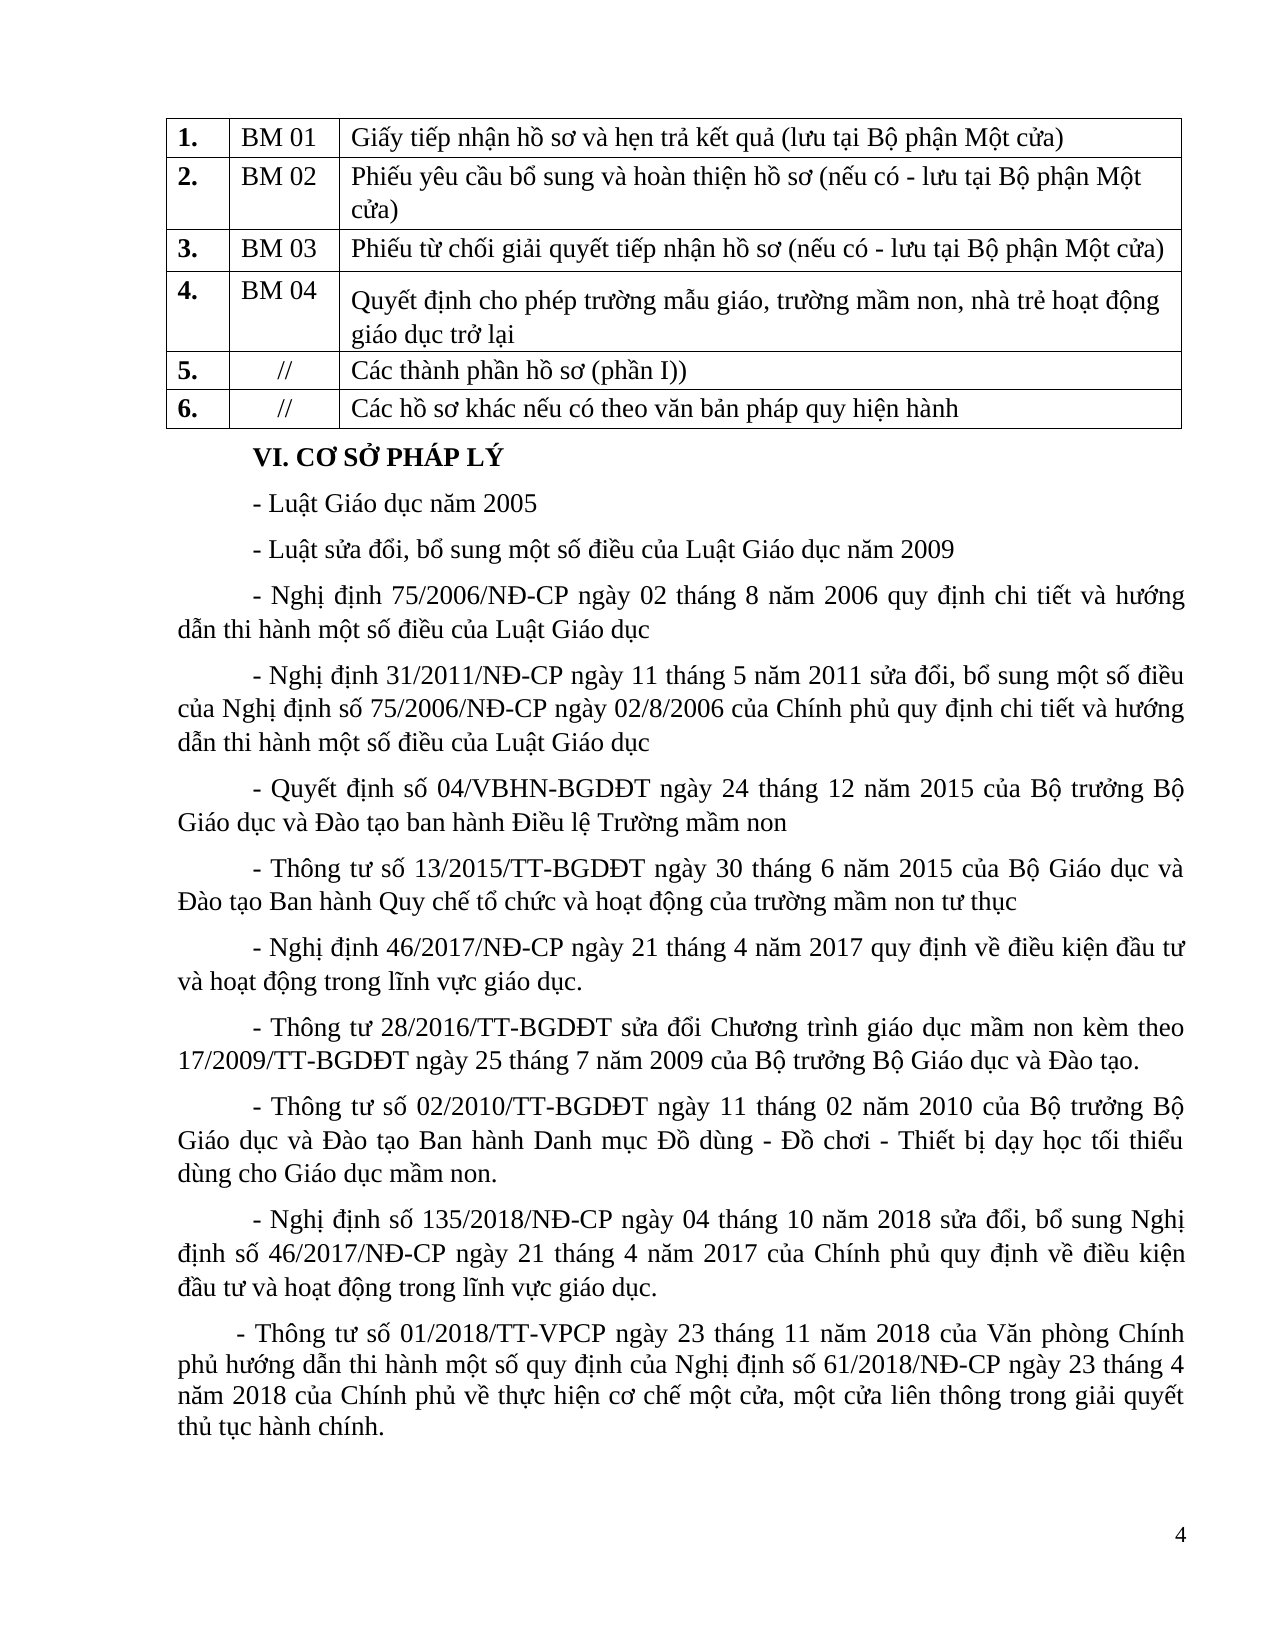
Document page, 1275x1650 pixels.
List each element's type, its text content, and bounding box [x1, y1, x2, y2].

table_cell Các hồ sơ khác nếu có theo văn bản pháp quy hiện hành [340, 390, 1181, 428]
table_cell [167, 230, 229, 271]
table_cell [167, 158, 229, 228]
text - Nghị định số 135/2018/NĐ-CP ngày 04 tháng 10 năm 2018 sửa đổi, bổ sung Nghị định số 46/2017/NĐ-CP ngày 21 tháng 4 năm 2017 của Chính phủ quy định về điều kiện đầu tư và hoạt động trong lĩnh vực giáo dục. [177, 1204, 1186, 1302]
table_cell BM 04 [230, 272, 339, 351]
table_cell [167, 119, 229, 157]
text - Thông tư số 01/2018/TT-VPCP ngày 23 tháng 11 năm 2018 của Văn phòng Chính phủ hướng dẫn thi hành một số quy định của Nghị định số 61/2018/NĐ-CP ngày 23 tháng 4 năm 2018 của Chính phủ về thực hiện cơ chế một cửa, một cửa liên thông trong giải quyết thủ tục hành chính. [177, 1317, 1186, 1441]
text - Nghị định 31/2011/NĐ-CP ngày 11 tháng 5 năm 2011 sửa đổi, bổ sung một số điều của Nghị định số 75/2006/NĐ-CP ngày 02/8/2006 của Chính phủ quy định chi tiết và hướng dẫn thi hành một số điều của Luật Giáo dục [177, 659, 1186, 757]
table_cell [167, 390, 229, 428]
text - Nghị định 46/2017/NĐ-CP ngày 21 tháng 4 năm 2017 quy định về điều kiện đầu tư và hoạt động trong lĩnh vực giáo dục. [177, 931, 1186, 996]
text - Luật sửa đổi, bổ sung một số điều của Luật Giáo dục năm 2009 [177, 533, 1186, 564]
table_cell Phiếu yêu cầu bổ sung và hoàn thiện hồ sơ (nếu có - lưu tại Bộ phận Một cửa) [340, 158, 1181, 228]
table_cell Các thành phần hồ sơ (phần I)) [340, 352, 1181, 389]
table_cell BM 01 [230, 119, 339, 157]
table_cell Quyết định cho phép trường mẫu giáo, trường mầm non, nhà trẻ hoạt động giáo dục trở lại [340, 272, 1181, 351]
text - Luật Giáo dục năm 2005 [177, 487, 1186, 518]
text - Thông tư số 02/2010/TT-BGDĐT ngày 11 tháng 02 năm 2010 của Bộ trưởng Bộ Giáo dục và Đào tạo Ban hành Danh mục Đồ dùng - Đồ chơi - Thiết bị dạy học tối thiểu dùng cho Giáo dục mầm non. [177, 1091, 1186, 1189]
text - Quyết định số 04/VBHN-BGDĐT ngày 24 tháng 12 năm 2015 của Bộ trưởng Bộ Giáo dục và Đào tạo ban hành Điều lệ Trường mầm non [177, 772, 1186, 837]
table_cell // [230, 352, 339, 389]
table_cell // [230, 390, 339, 428]
table_cell BM 02 [230, 158, 339, 228]
table_cell BM 03 [230, 230, 339, 271]
text - Thông tư 28/2016/TT-BGDĐT sửa đổi Chương trình giáo dục mầm non kèm theo 17/2009/TT-BGDĐT ngày 25 tháng 7 năm 2009 của Bộ trưởng Bộ Giáo dục và Đào tạo. [177, 1011, 1186, 1076]
text - Thông tư số 13/2015/TT-BGDĐT ngày 30 tháng 6 năm 2015 của Bộ Giáo dục và Đào tạo Ban hành Quy chế tổ chức và hoạt động của trường mầm non tư thục [177, 852, 1186, 916]
table_cell [167, 352, 229, 389]
text VI. CƠ SỞ PHÁP LÝ [177, 441, 1186, 472]
table_cell [167, 272, 229, 351]
text - Nghị định 75/2006/NĐ-CP ngày 02 tháng 8 năm 2006 quy định chi tiết và hướng dẫn thi hành một số điều của Luật Giáo dục [177, 579, 1186, 644]
table_cell Giấy tiếp nhận hồ sơ và hẹn trả kết quả (lưu tại Bộ phận Một cửa) [340, 119, 1181, 157]
table_cell Phiếu từ chối giải quyết tiếp nhận hồ sơ (nếu có - lưu tại Bộ phận Một cửa) [340, 230, 1181, 271]
